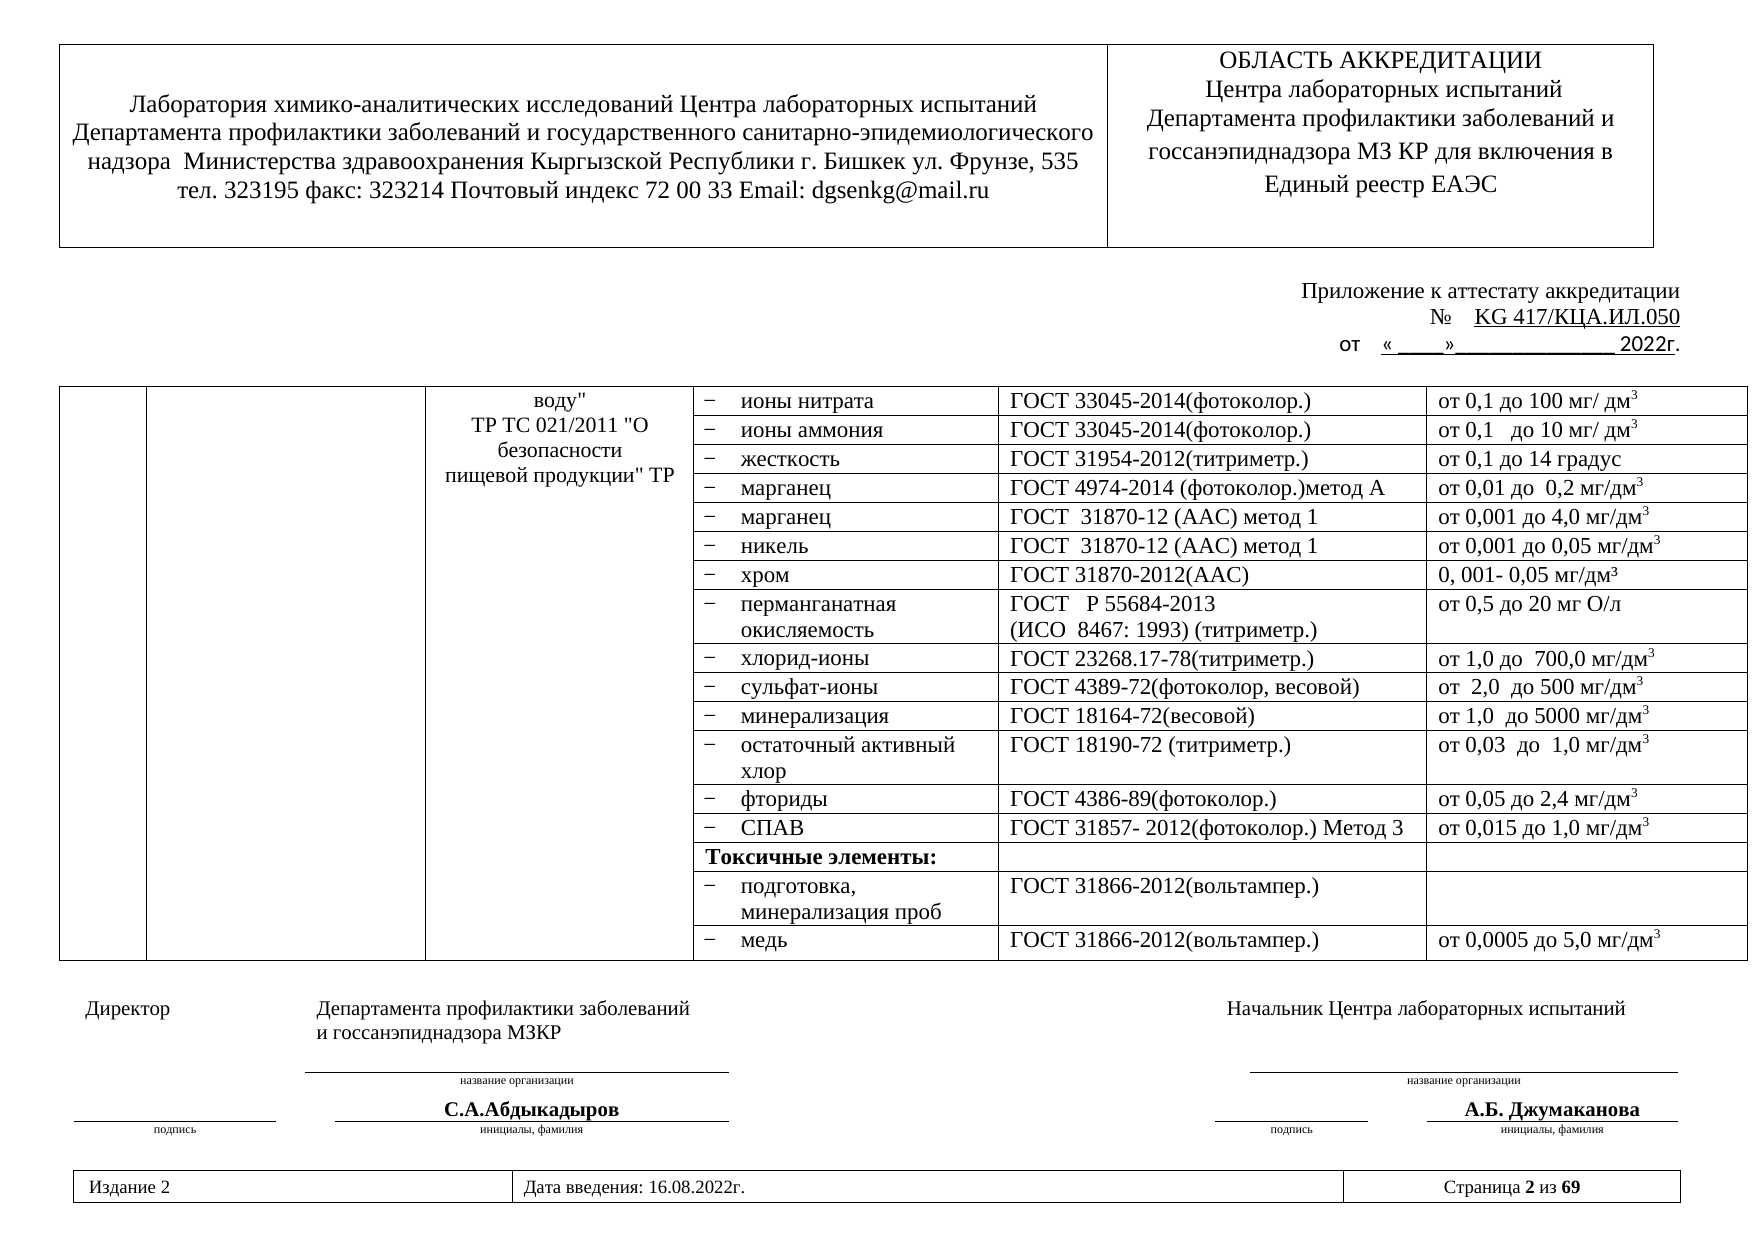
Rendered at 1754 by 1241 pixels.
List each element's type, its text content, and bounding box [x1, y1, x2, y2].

table_cell от 1,0 до 700,0 мг/дм3 [1427, 644, 1747, 672]
table_cell ГОСТ 23268.17-78(титриметр.) [999, 644, 1426, 672]
table_cell 0, 001- 0,05 мг/дм³ [1427, 561, 1747, 589]
table_cell ионы нитрата [694, 387, 998, 415]
table_cell от 2,0 до 500 мг/дм3 [1427, 673, 1747, 701]
table_cell ГОСТ 33045-2014(фотоколор.) [999, 416, 1426, 444]
table_cell ГОСТ 4974-2014 (фотоколор.)метод А [999, 474, 1426, 502]
table_cell от 0,05 до 2,4 мг/дм3 [1427, 785, 1747, 813]
table_cell [1427, 843, 1747, 871]
table_cell Токсичные элементы: [694, 843, 998, 871]
table_cell от 0,015 до 1,0 мг/дм3 [1427, 814, 1747, 842]
table_cell марганец [694, 474, 998, 502]
table_cell подготовка, минерализация проб [694, 872, 998, 925]
table_cell ГОСТ 31866-2012(вольтампер.) [999, 872, 1426, 925]
table_cell [1427, 872, 1747, 925]
table_cell от 1,0 до 5000 мг/дм3 [1427, 702, 1747, 730]
table_cell от 0,0005 до 5,0 мг/дм3 [1427, 926, 1747, 960]
table_cell ионы аммония [694, 416, 998, 444]
table_cell ГОСТ 31857- 2012(фотоколор.) Метод 3 [999, 814, 1426, 842]
table_cell ГОСТ 31870-12 (ААС) метод 1 [999, 532, 1426, 560]
table_cell от 0,01 до 0,2 мг/дм3 [1427, 474, 1747, 502]
table_cell сульфат-ионы [694, 673, 998, 701]
table_cell СПАВ [694, 814, 998, 842]
table_cell ГОСТ 31866-2012(вольтампер.) [999, 926, 1426, 960]
table_cell перманганатная окисляемость [694, 590, 998, 643]
table_cell фториды [694, 785, 998, 813]
table_cell хром [694, 561, 998, 589]
table_cell ГОСТ Р 55684-2013 (ИСО 8467: 1993) (титриметр.) [999, 590, 1426, 643]
table_cell от 0,1 до 10 мг/ дм3 [1427, 416, 1747, 444]
table_cell ГОСТ 4389-72(фотоколор, весовой) [999, 673, 1426, 701]
table_cell ГОСТ 4386-89(фотоколор.) [999, 785, 1426, 813]
table_cell ГОСТ 31870-2012(ААС) [999, 561, 1426, 589]
table_cell от 0,03 до 1,0 мг/дм3 [1427, 731, 1747, 784]
table_cell ГОСТ 31954-2012(титриметр.) [999, 445, 1426, 473]
table_cell остаточный активный хлор [694, 731, 998, 784]
table_cell ГОСТ 18164-72(весовой) [999, 702, 1426, 730]
table_cell от 0,1 до 100 мг/ дм3 [1427, 387, 1747, 415]
table_cell минерализация [694, 702, 998, 730]
table_cell ГОСТ 33045-2014(фотоколор.) [999, 387, 1426, 415]
table_cell от 0,5 до 20 мг О/л [1427, 590, 1747, 643]
table_cell медь [694, 926, 998, 960]
table_cell от 0,001 до 0,05 мг/дм3 [1427, 532, 1747, 560]
table_cell хлорид-ионы [694, 644, 998, 672]
table_cell никель [694, 532, 998, 560]
table_cell от 0,001 до 4,0 мг/дм3 [1427, 503, 1747, 531]
table_cell марганец [694, 503, 998, 531]
table_cell [999, 843, 1426, 871]
table_cell ГОСТ 31870-12 (ААС) метод 1 [999, 503, 1426, 531]
table_cell от 0,1 до 14 градус [1427, 445, 1747, 473]
table_cell ГОСТ 18190-72 (титриметр.) [999, 731, 1426, 784]
table_cell жесткость [694, 445, 998, 473]
